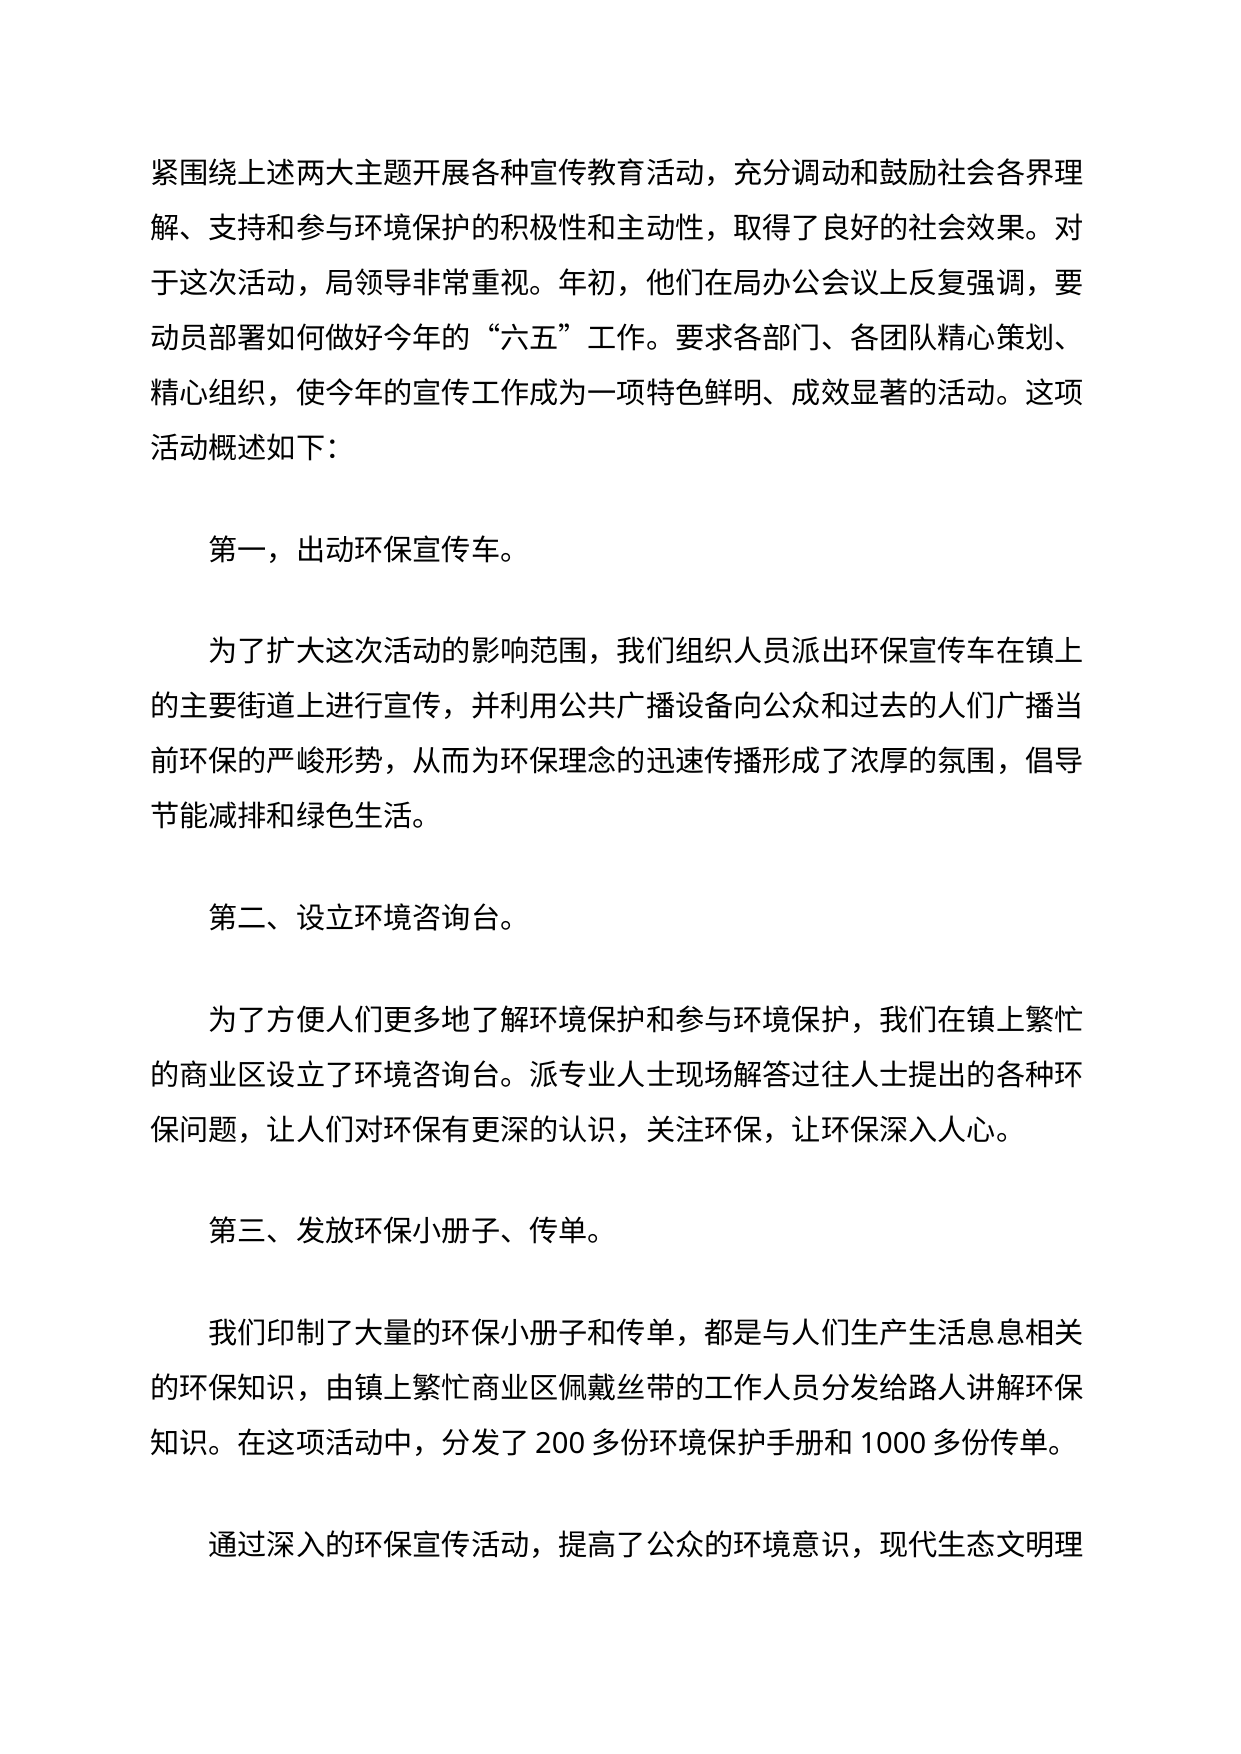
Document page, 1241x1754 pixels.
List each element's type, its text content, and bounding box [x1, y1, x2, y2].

text 第二、设立环境咨询台。 [150, 894, 1090, 937]
text 第三、发放环保小册子、传单。 [150, 1208, 1090, 1250]
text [150, 150, 1090, 467]
text 为了扩大这次活动的影响范围，我们组织人员派出环保宣传车在镇上的主要街道上进行宣传，并利用公共广播设备向公众和过去的人们广播当前环保的严峻形势，从而为环保理念的迅速传播形成了浓厚的氛围，倡导节能减排和绿色生活。 [150, 628, 1090, 835]
text 为了方便人们更多地了解环境保护和参与环境保护，我们在镇上繁忙的商业区设立了环境咨询台。派专业人士现场解答过往人士提出的各种环保问题，让人们对环保有更深的认识，关注环保，让环保深入人心。 [150, 996, 1090, 1148]
text 我们印制了大量的环保小册子和传单，都是与人们生产生活息息相关的环保知识，由镇上繁忙商业区佩戴丝带的工作人员分发给路人讲解环保知识。在这项活动中，分发了200多份环境保护手册和1000多份传单。 [150, 1309, 1090, 1462]
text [150, 1521, 1090, 1564]
text 第一，出动环保宣传车。 [150, 526, 1090, 568]
